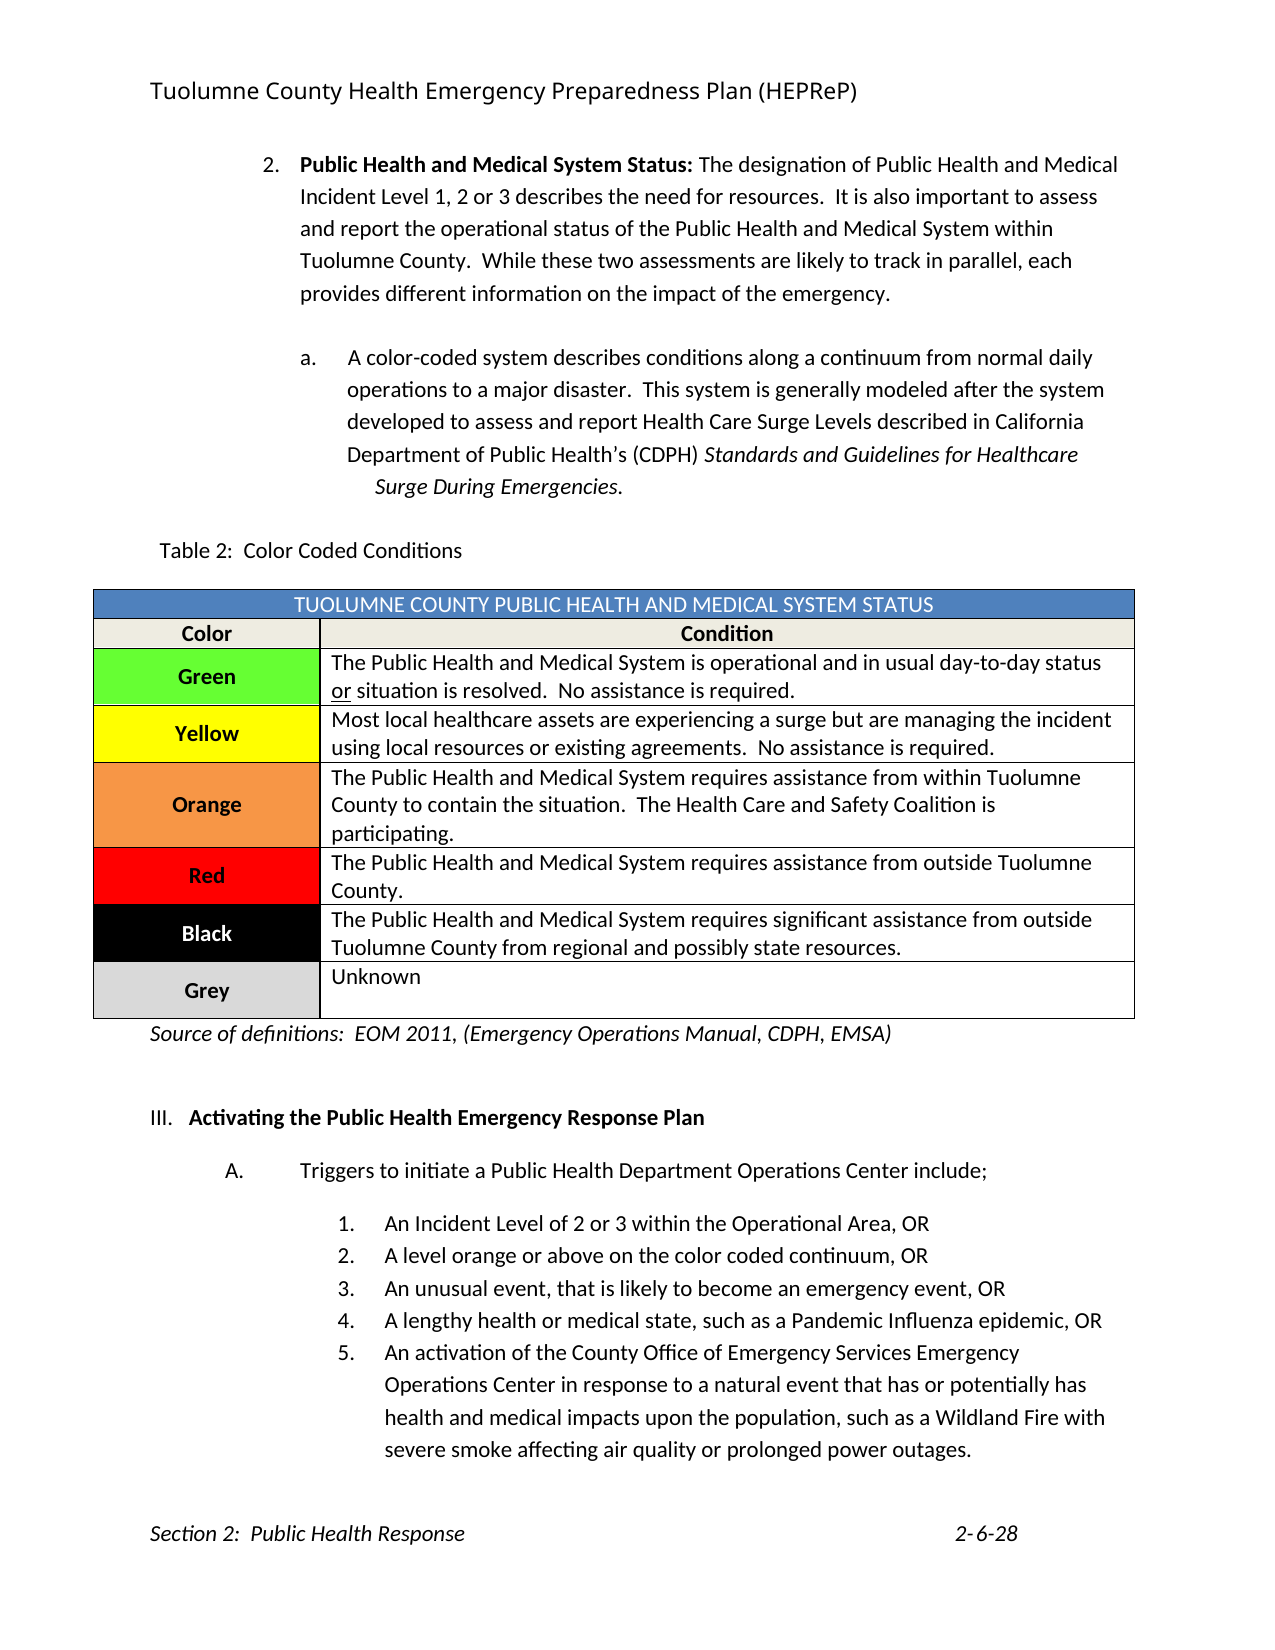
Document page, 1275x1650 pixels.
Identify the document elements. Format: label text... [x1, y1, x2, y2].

table_cell Grey [94, 962, 319, 1018]
table_cell Orange [94, 763, 319, 847]
table_cell Green [94, 649, 319, 704]
table_cell The Public Health and Medical System is operational and in usual day-to-day status or situation is resolved. No assistance is required. [321, 649, 1134, 704]
list a. A color-coded system describes conditions along a continuum from normal daily operations to a major disaster. This system is generally modeled after the system developed to assess and report Health Care Surge Levels described in California Department of Public Health’s (CDPH) Standards and Guidelines for Healthcare Surge During Emergencies. [300, 343, 1125, 500]
table_cell The Public Health and Medical System requires assistance from outside Tuolumne County. [321, 848, 1134, 904]
table_cell Black [94, 905, 319, 961]
table_cell Color [94, 619, 319, 647]
list A lengthy health or medical state, such as a Pandemic Influenza epidemic, OR [337, 1306, 1125, 1334]
table_cell Unknown [321, 962, 1134, 1018]
text Source of definitions: EOM 2011, (Emergency Operations Manual, CDPH, EMSA) [150, 1019, 1125, 1047]
list Public Health and Medical System Status: The designation of Public Health and Medical Incident Level 1, 2 or 3 describes the need for resources. It is also important to assess and report the operational status of the Public Health and Medical System within Tuolumne County. While these two assessments are likely to track in parallel, each provides different information on the impact of the emergency. [262, 150, 1125, 307]
table_cell Most local healthcare assets are experiencing a surge but are managing the incident using local resources or existing agreements. No assistance is required. [321, 706, 1134, 762]
list Table 2: Color Coded Conditions [37, 536, 1125, 564]
list An unusual event, that is likely to become an emergency event, OR [337, 1274, 1125, 1302]
text A. Triggers to initiate a Public Health Department Operations Center include; [150, 1156, 1125, 1184]
table_cell Condition [321, 619, 1134, 647]
table_header TUOLUMNE COUNTY PUBLIC HEALTH AND MEDICAL SYSTEM STATUS [94, 590, 1134, 618]
text III. Activating the Public Health Emergency Response Plan [150, 1103, 1125, 1131]
table_cell Yellow [94, 706, 319, 762]
table_cell Red [94, 848, 319, 904]
table_cell The Public Health and Medical System requires significant assistance from outside Tuolumne County from regional and possibly state resources. [321, 905, 1134, 961]
list An activation of the County Office of Emergency Services Emergency Operations Center in response to a natural event that has or potentially has health and medical impacts upon the population, such as a Wildland Fire with severe smoke affecting air quality or prolonged power outages. [337, 1338, 1125, 1463]
table_cell The Public Health and Medical System requires assistance from within Tuolumne County to contain the situation. The Health Care and Safety Coalition is participating. [321, 763, 1134, 847]
list An Incident Level of 2 or 3 within the Operational Area, OR [337, 1209, 1125, 1237]
list A level orange or above on the color coded continuum, OR [337, 1242, 1125, 1270]
